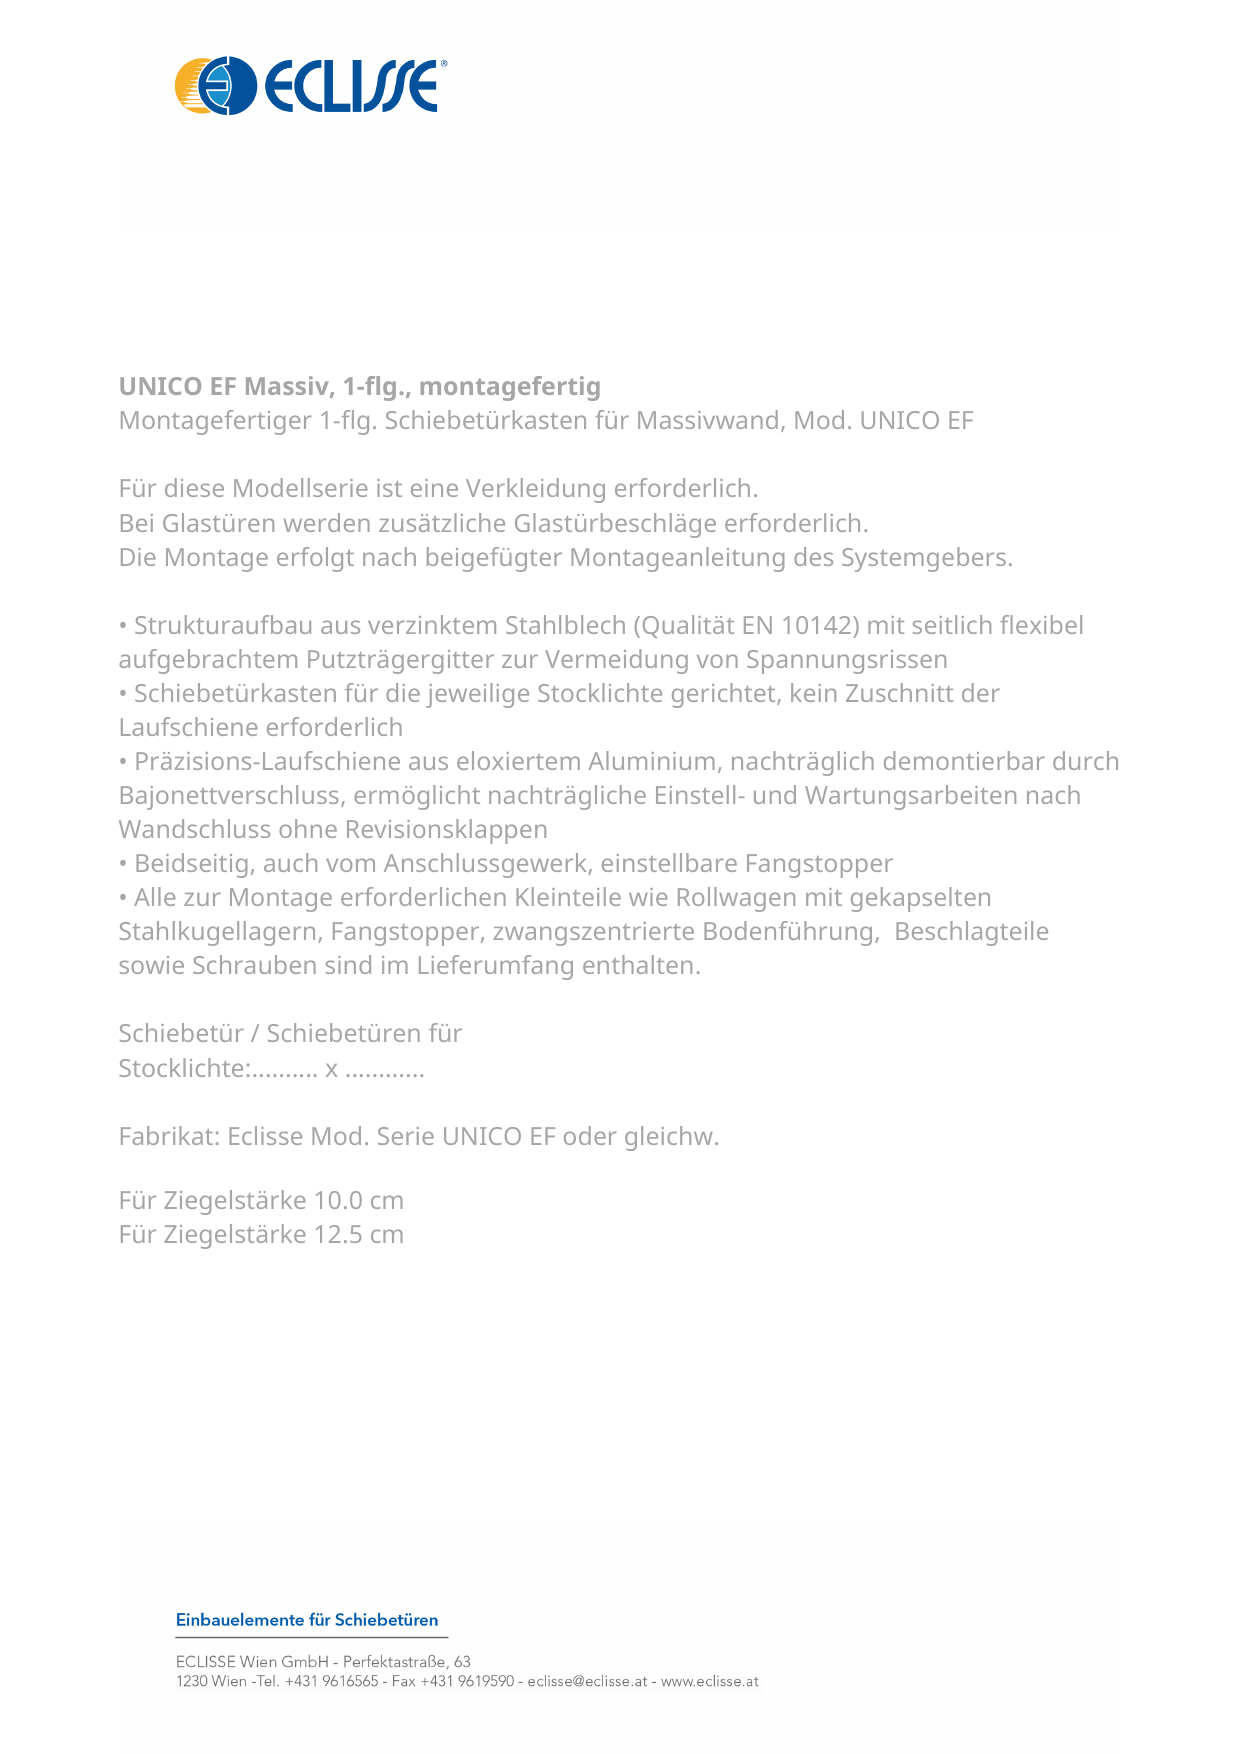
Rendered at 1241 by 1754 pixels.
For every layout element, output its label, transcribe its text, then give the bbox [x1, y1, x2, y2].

text • Schiebetürkasten für die jeweilige Stocklichte gerichtet, kein Zuschnitt der Laufschiene erforderlich [118, 676, 1122, 744]
text Fabrikat: Eclisse Mod. Serie UNICO EF oder gleichw. [118, 1118, 1122, 1152]
picture [118, 1521, 1122, 1754]
text UNICO EF Massiv, 1-flg., montagefertig [118, 369, 1122, 403]
text Für diese Modellserie ist eine Verkleidung erforderlich. [118, 471, 1122, 505]
text Montagefertiger 1-flg. Schiebetürkasten für Massivwand, Mod. UNICO EF [118, 403, 1122, 437]
text Für Ziegelstärke 12.5 cm [118, 1217, 1122, 1251]
text Schiebetür / Schiebetüren für [118, 1016, 1122, 1050]
text • Beidseitig, auch vom Anschlussgewerk, einstellbare Fangstopper [118, 846, 1122, 880]
text Bei Glastüren werden zusätzliche Glastürbeschläge erforderlich. [118, 505, 1122, 539]
picture [118, 0, 1122, 233]
text Die Montage erfolgt nach beigefügter Montageanleitung des Systemgebers. [118, 539, 1122, 573]
text Stocklichte:.......... x ............ [118, 1050, 1122, 1084]
text • Alle zur Montage erforderlichen Kleinteile wie Rollwagen mit gekapselten Stahlkugellagern, Fangstopper, zwangszentrierte Bodenführung, Beschlagteile sowie Schrauben sind im Lieferumfang enthalten. [118, 880, 1122, 982]
text Für Ziegelstärke 10.0 cm [118, 1183, 1122, 1217]
text • Präzisions-Laufschiene aus eloxiertem Aluminium, nachträglich demontierbar durch Bajonettverschluss, ermöglicht nachträgliche Einstell- und Wartungsarbeiten nach Wandschluss ohne Revisionsklappen [118, 744, 1122, 846]
text • Strukturaufbau aus verzinktem Stahlblech (Qualität EN 10142) mit seitlich flexibel aufgebrachtem Putzträgergitter zur Vermeidung von Spannungsrissen [118, 607, 1122, 676]
